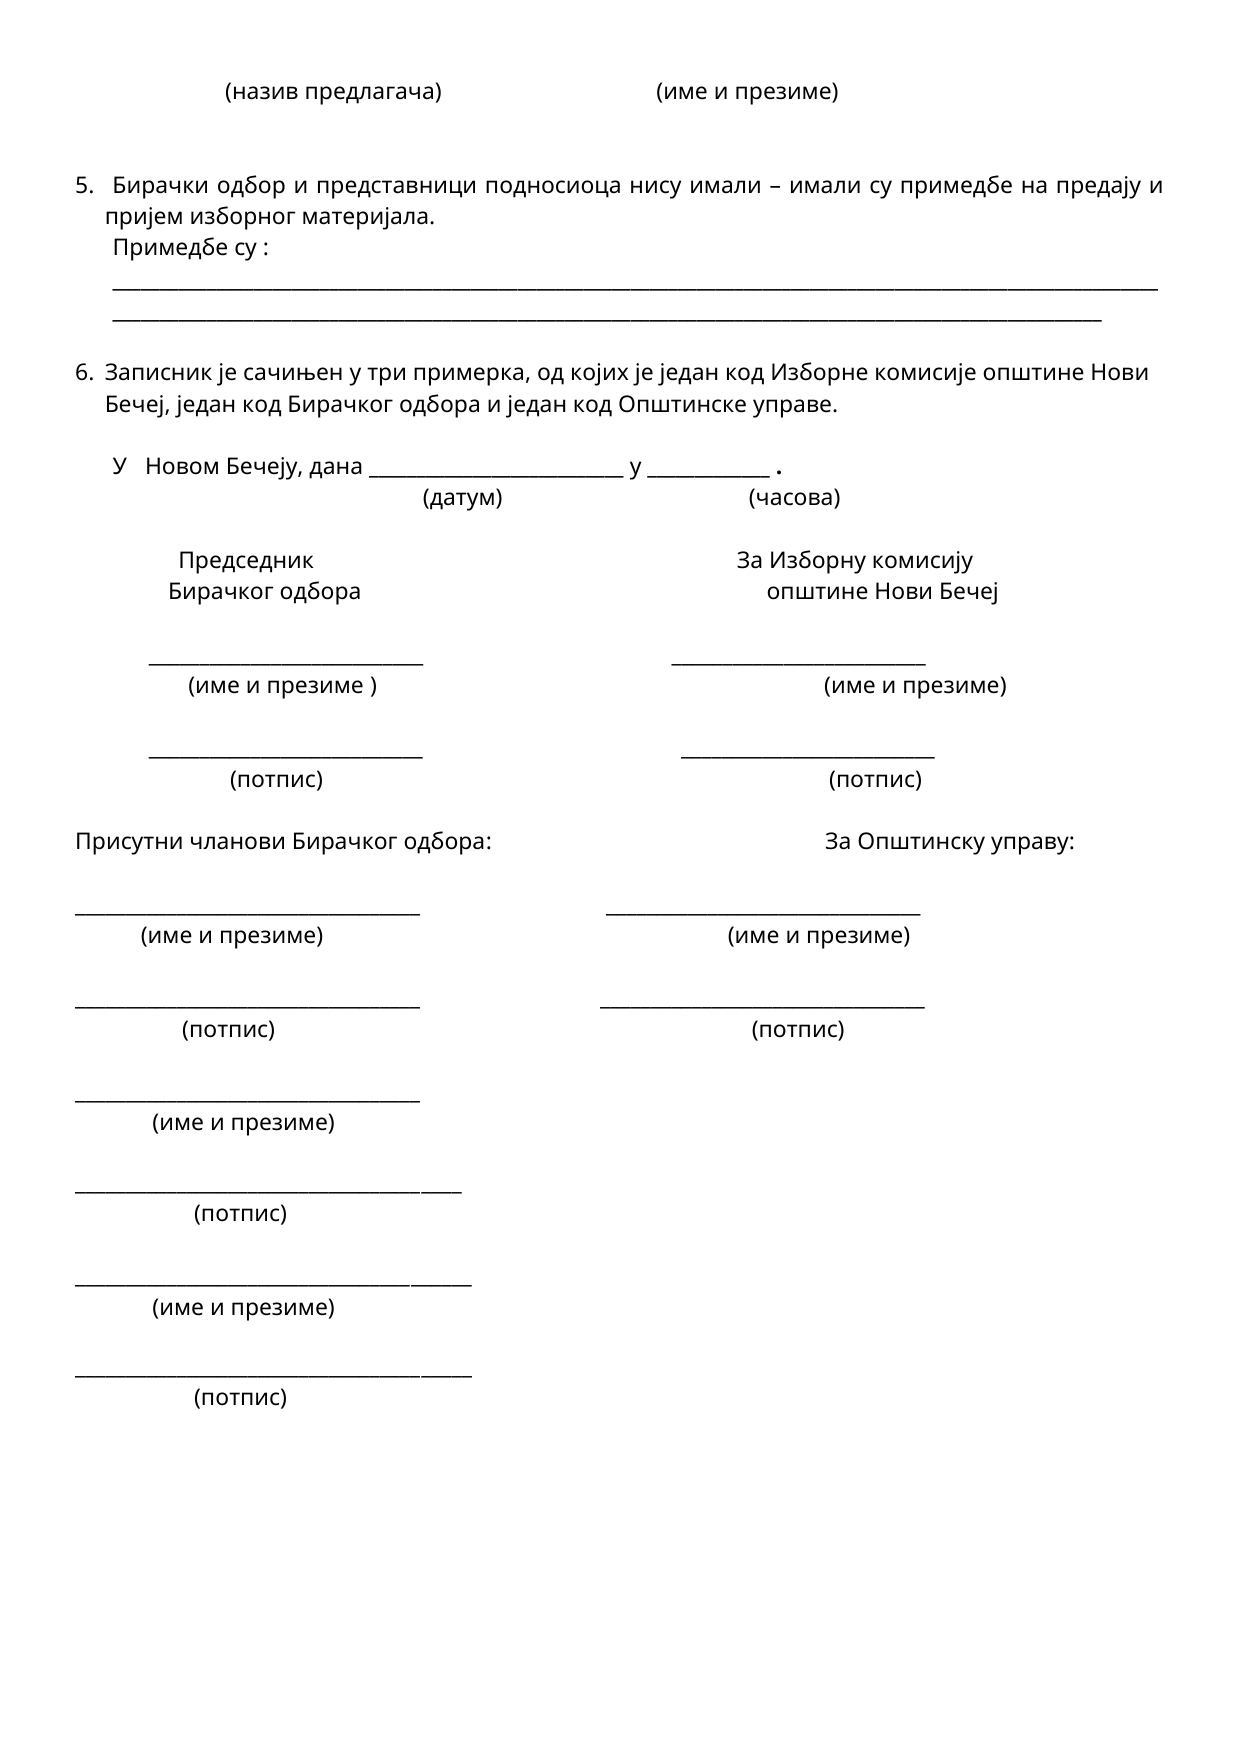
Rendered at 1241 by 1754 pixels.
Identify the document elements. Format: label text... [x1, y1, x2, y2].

text __________________________________ [75, 1075, 1191, 1106]
text __________________________________ _______________________________ [75, 887, 1191, 919]
text (име и презиме ) (име и презиме) [75, 669, 1191, 700]
text ___________________________ _________________________ [75, 731, 1191, 762]
text __________________________________ ________________________________ [75, 981, 1191, 1012]
text _______________________________________ [75, 1350, 1191, 1381]
text (име и презиме) (име и презиме) [75, 919, 1191, 950]
text (потпис) [75, 1197, 1191, 1228]
text Председник За Изборну комисију [75, 544, 1191, 575]
text _______________________________________ [75, 1259, 1191, 1291]
text Примедбе су : [112, 231, 1165, 262]
text ______________________________________ [75, 1166, 1191, 1197]
text Бирачког одбора општине Нови Бечеј [75, 575, 1191, 606]
text (потпис) [75, 1381, 1165, 1412]
text (потпис) (потпис) [75, 762, 1191, 794]
text Присутни чланови Бирачког одбора: За Општинску управу: [75, 825, 1191, 856]
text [112, 75, 1165, 137]
text (датум) (часова) [112, 481, 1165, 512]
text (име и презиме) [75, 1291, 1191, 1322]
list Бирачки одбор и представници подносиоца нису имали – имали су примедбе на предају и пријем изборног материјала. [75, 169, 1165, 231]
list Записник је сачињен у три примерка, од којих је један код Изборне комисије општине Нови Бечеј, један код Бирачког одбора и један код Општинске управе. [75, 356, 1165, 419]
text У Новом Бечеју, дана ___________________________ у _____________ . [112, 450, 1165, 481]
text (потпис) (потпис) [75, 1012, 1191, 1044]
text ________________________________________________________________________________________________________________________________________________________________________________________________________________________ [112, 262, 1165, 325]
text ___________________________ _________________________ [75, 637, 1191, 669]
text (име и презиме) [75, 1106, 1191, 1137]
